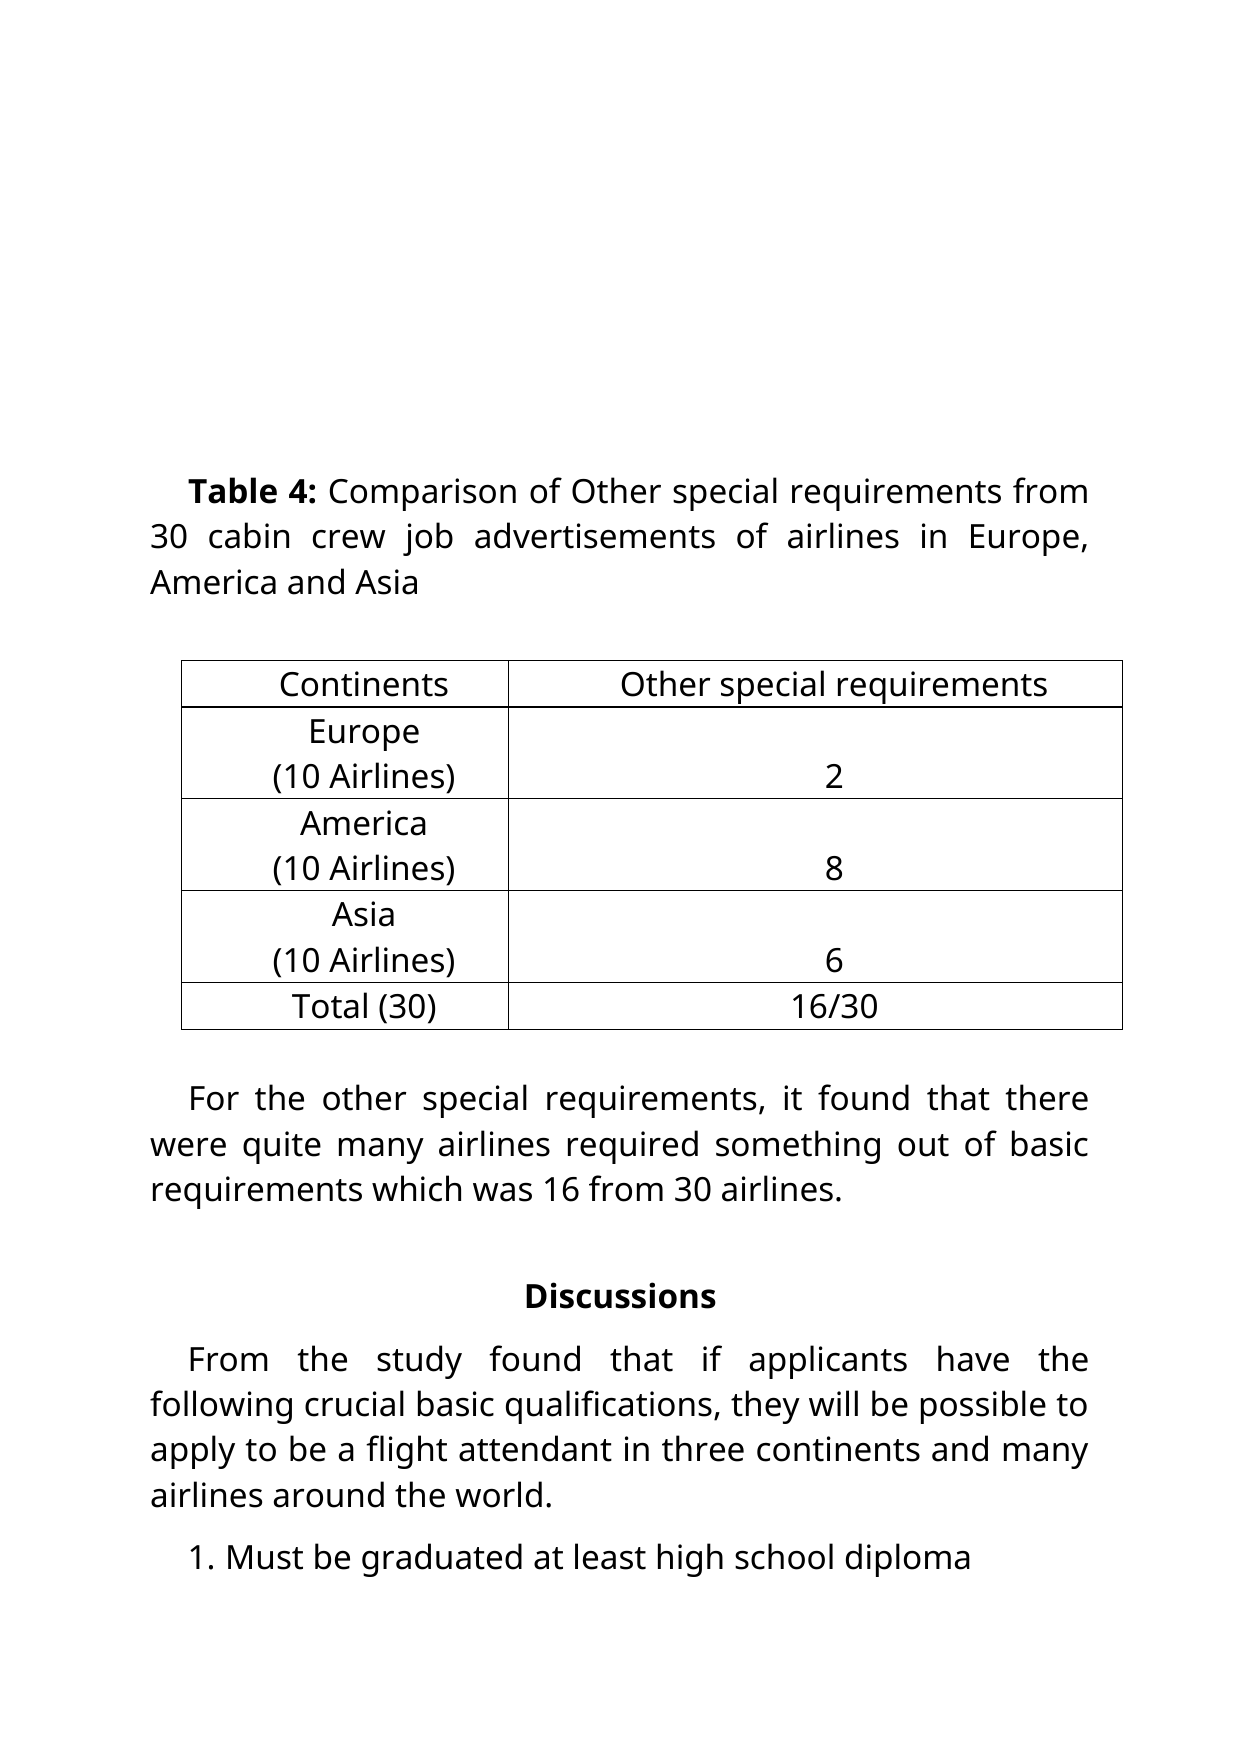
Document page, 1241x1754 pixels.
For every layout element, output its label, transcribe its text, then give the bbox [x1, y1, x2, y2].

table_cell Asia (10 Airlines) [182, 891, 508, 982]
table_header Continents [182, 661, 508, 706]
table_cell 6 [509, 891, 1122, 982]
table_cell America (10 Airlines) [182, 799, 508, 890]
list Must be graduated at least high school diploma [187, 1534, 1090, 1579]
table_cell 8 [509, 799, 1122, 890]
table_cell Total (30) [182, 983, 508, 1028]
text From the study found that if applicants have the following crucial basic qualifications, they will be possible to apply to be a flight attendant in three continents and many airlines around the world. [150, 1335, 1090, 1517]
table_cell 2 [509, 708, 1122, 798]
table_header Other special requirements [509, 661, 1122, 706]
text Table 4: Comparison of Other special requirements from 30 cabin crew job advertisements of airlines in Europe, America and Asia [150, 468, 1090, 604]
table_cell 16/30 [509, 983, 1122, 1028]
table_cell Europe (10 Airlines) [182, 708, 508, 798]
text Discussions [150, 1273, 1090, 1319]
text For the other special requirements, it found that there were quite many airlines required something out of basic requirements which was 16 from 30 airlines. [150, 1075, 1090, 1211]
